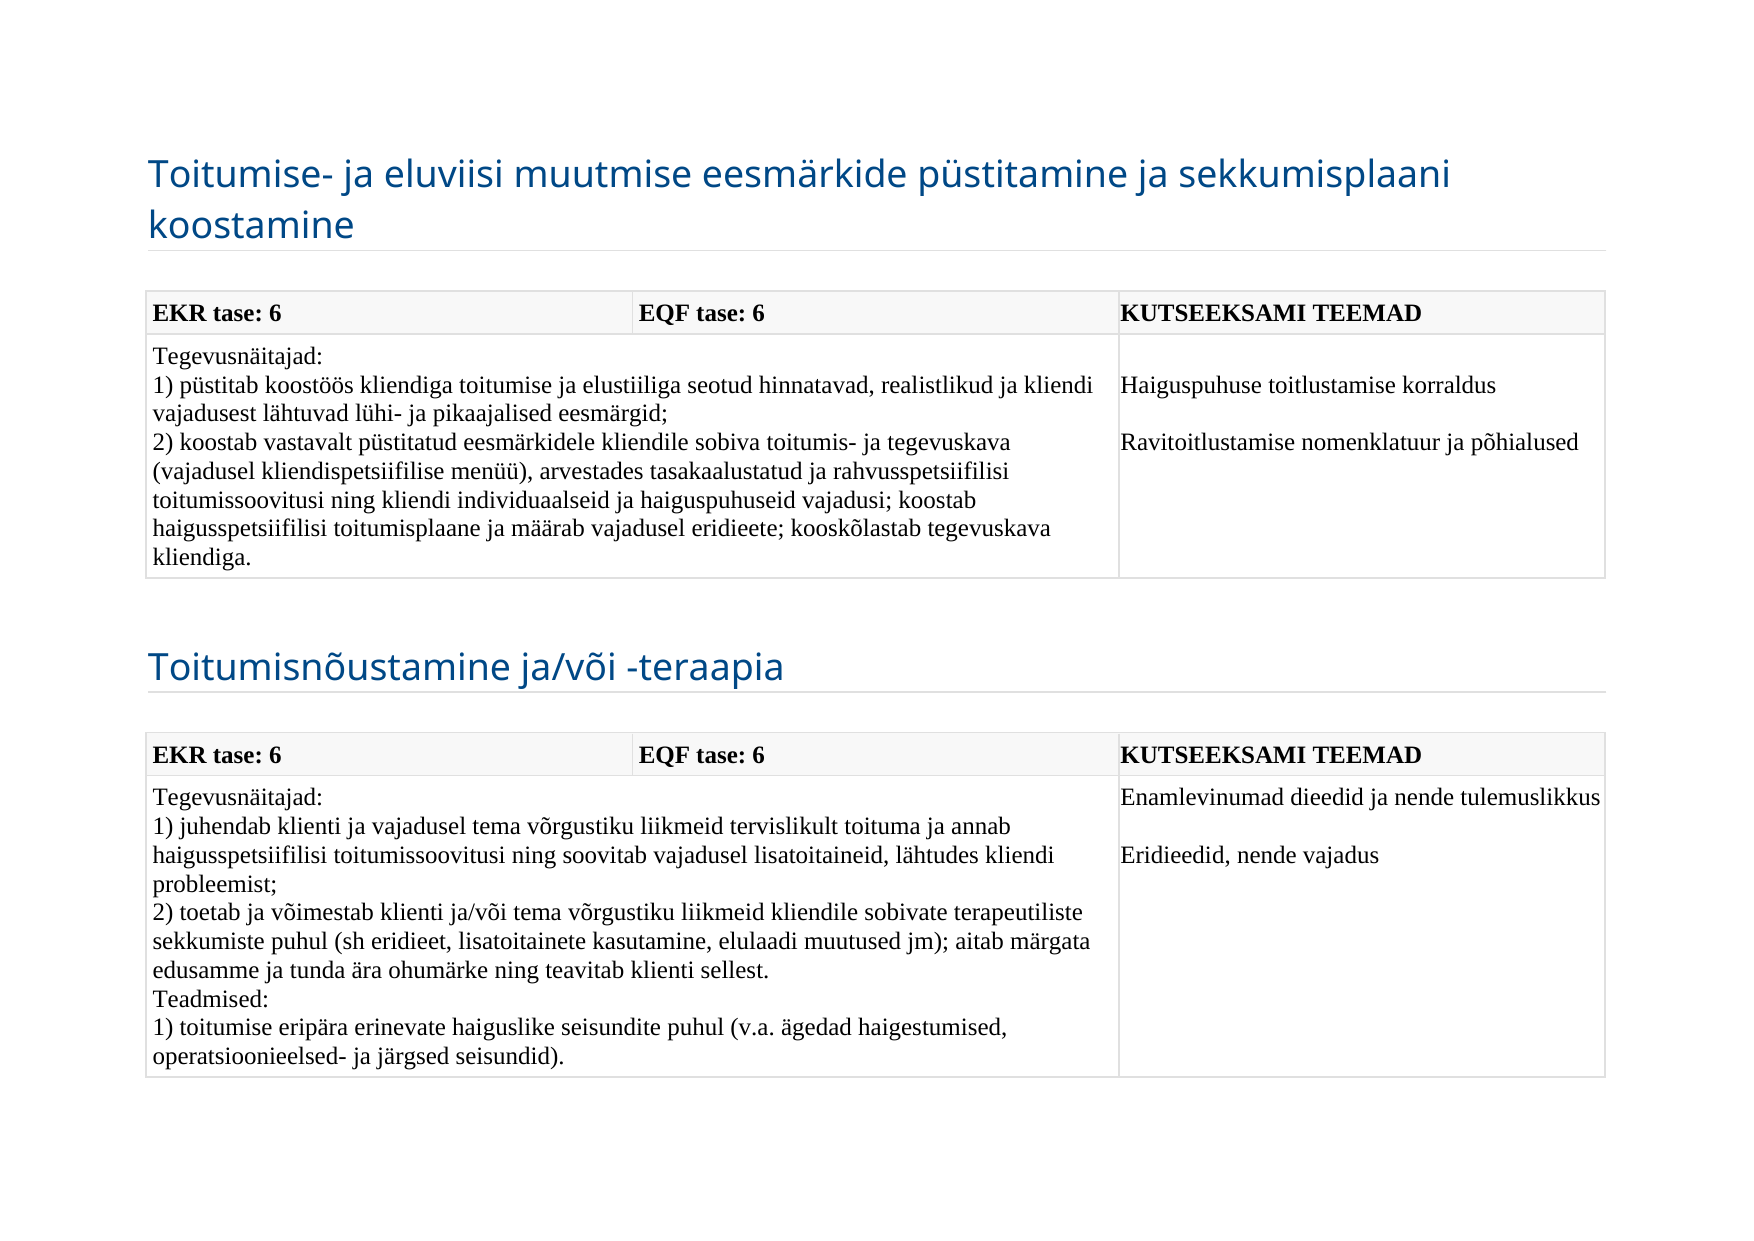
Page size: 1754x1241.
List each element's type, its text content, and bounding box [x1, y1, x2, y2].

table_header EKR tase: 6 [147, 733, 632, 775]
table_header EQF tase: 6 [633, 292, 1118, 333]
table_cell Haiguspuhuse toitlustamise korraldus Ravitoitlustamise nomenklatuur ja põhialused [1120, 335, 1604, 577]
text Toitumisnõustamine ja/või -teraapia [148, 640, 1606, 691]
table_cell Tegevusnäitajad: 1) juhendab klienti ja vajadusel tema võrgustiku liikmeid tervislikult toituma ja annab haigusspetsiifilisi toitumissoovitusi ning soovitab vajadusel lisatoitaineid, lähtudes kliendi probleemist; 2) toetab ja võimestab klienti ja/või tema võrgustiku liikmeid kliendile sobivate terapeutiliste sekkumiste puhul (sh eridieet, lisatoitainete kasutamine, elulaadi muutused jm); aitab märgata edusamme ja tunda ära ohumärke ning teavitab klienti sellest. Teadmised: 1) toitumise eripära erinevate haiguslike seisundite puhul (v.a. ägedad haigestumised, operatsioonieelsed- ja järgsed seisundid). [147, 776, 1118, 1076]
table_cell Tegevusnäitajad: 1) püstitab koostöös kliendiga toitumise ja elustiiliga seotud hinnatavad, realistlikud ja kliendi vajadusest lähtuvad lühi- ja pikaajalised eesmärgid; 2) koostab vastavalt püstitatud eesmärkidele kliendile sobiva toitumis- ja tegevuskava (vajadusel kliendispetsiifilise menüü), arvestades tasakaalustatud ja rahvusspetsiifilisi toitumissoovitusi ning kliendi individuaalseid ja haiguspuhuseid vajadusi; koostab haigusspetsiifilisi toitumisplaane ja määrab vajadusel eridieete; kooskõlastab tegevuskava kliendiga. [147, 335, 1118, 577]
table_cell Enamlevinumad dieedid ja nende tulemuslikkus Eridieedid, nende vajadus [1120, 776, 1604, 1076]
text Toitumise- ja eluviisi muutmise eesmärkide püstitamine ja sekkumisplaani koostamine [148, 148, 1606, 250]
table_header EKR tase: 6 [147, 292, 632, 333]
table_header EQF tase: 6 [633, 733, 1119, 775]
table_header KUTSEEKSAMI TEEMAD [1120, 733, 1604, 775]
table_header KUTSEEKSAMI TEEMAD [1120, 292, 1604, 333]
